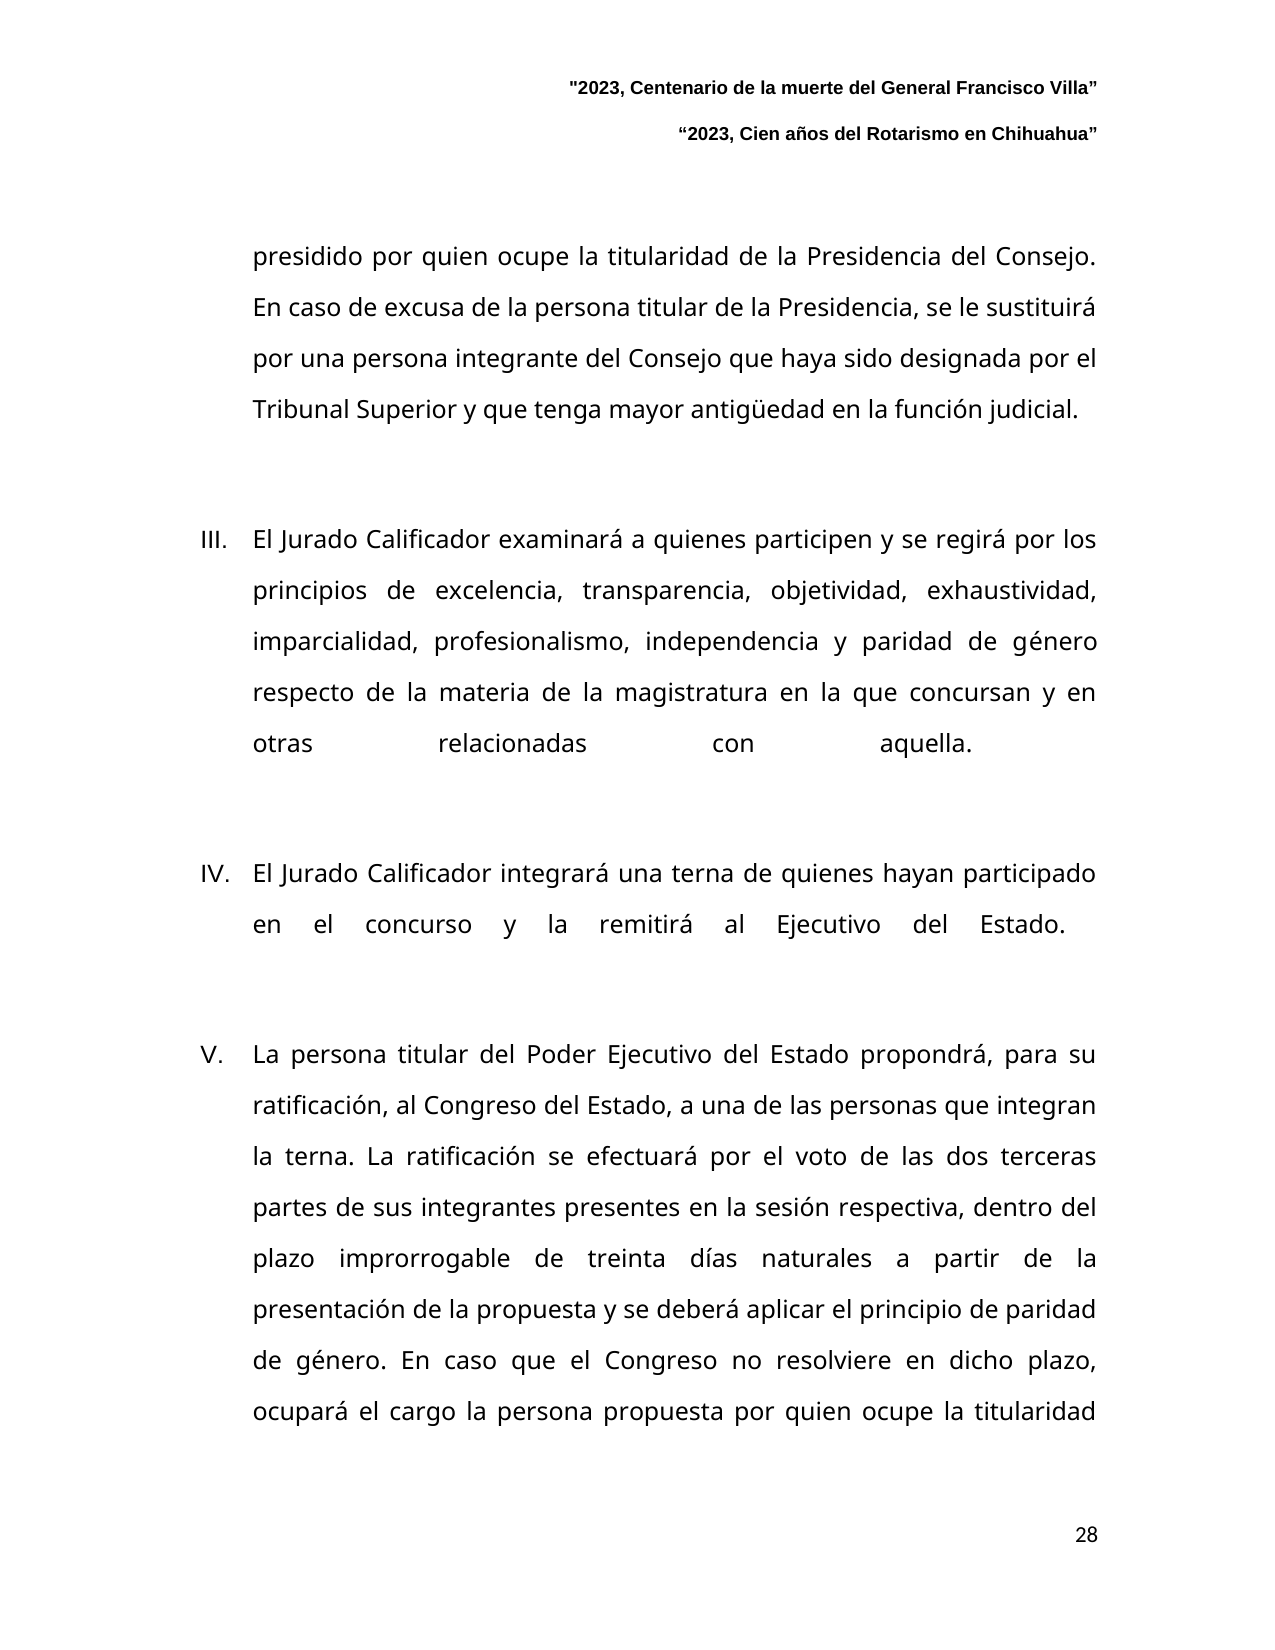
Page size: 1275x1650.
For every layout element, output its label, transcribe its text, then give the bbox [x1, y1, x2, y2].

list El Jurado Calificador integrará una terna de quienes hayan participado en el concurso y la remitirá al Ejecutivo del Estado. [200, 856, 1098, 992]
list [200, 1037, 1098, 1428]
list El Jurado Calificador examinará a quienes participen y se regirá por los principios de excelencia, transparencia, objetividad, exhaustividad, imparcialidad, profesionalismo, independencia y paridad de género respecto de la materia de la magistratura en la que concursan y en otras relacionadas con aquella. [200, 522, 1098, 811]
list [200, 239, 1098, 426]
